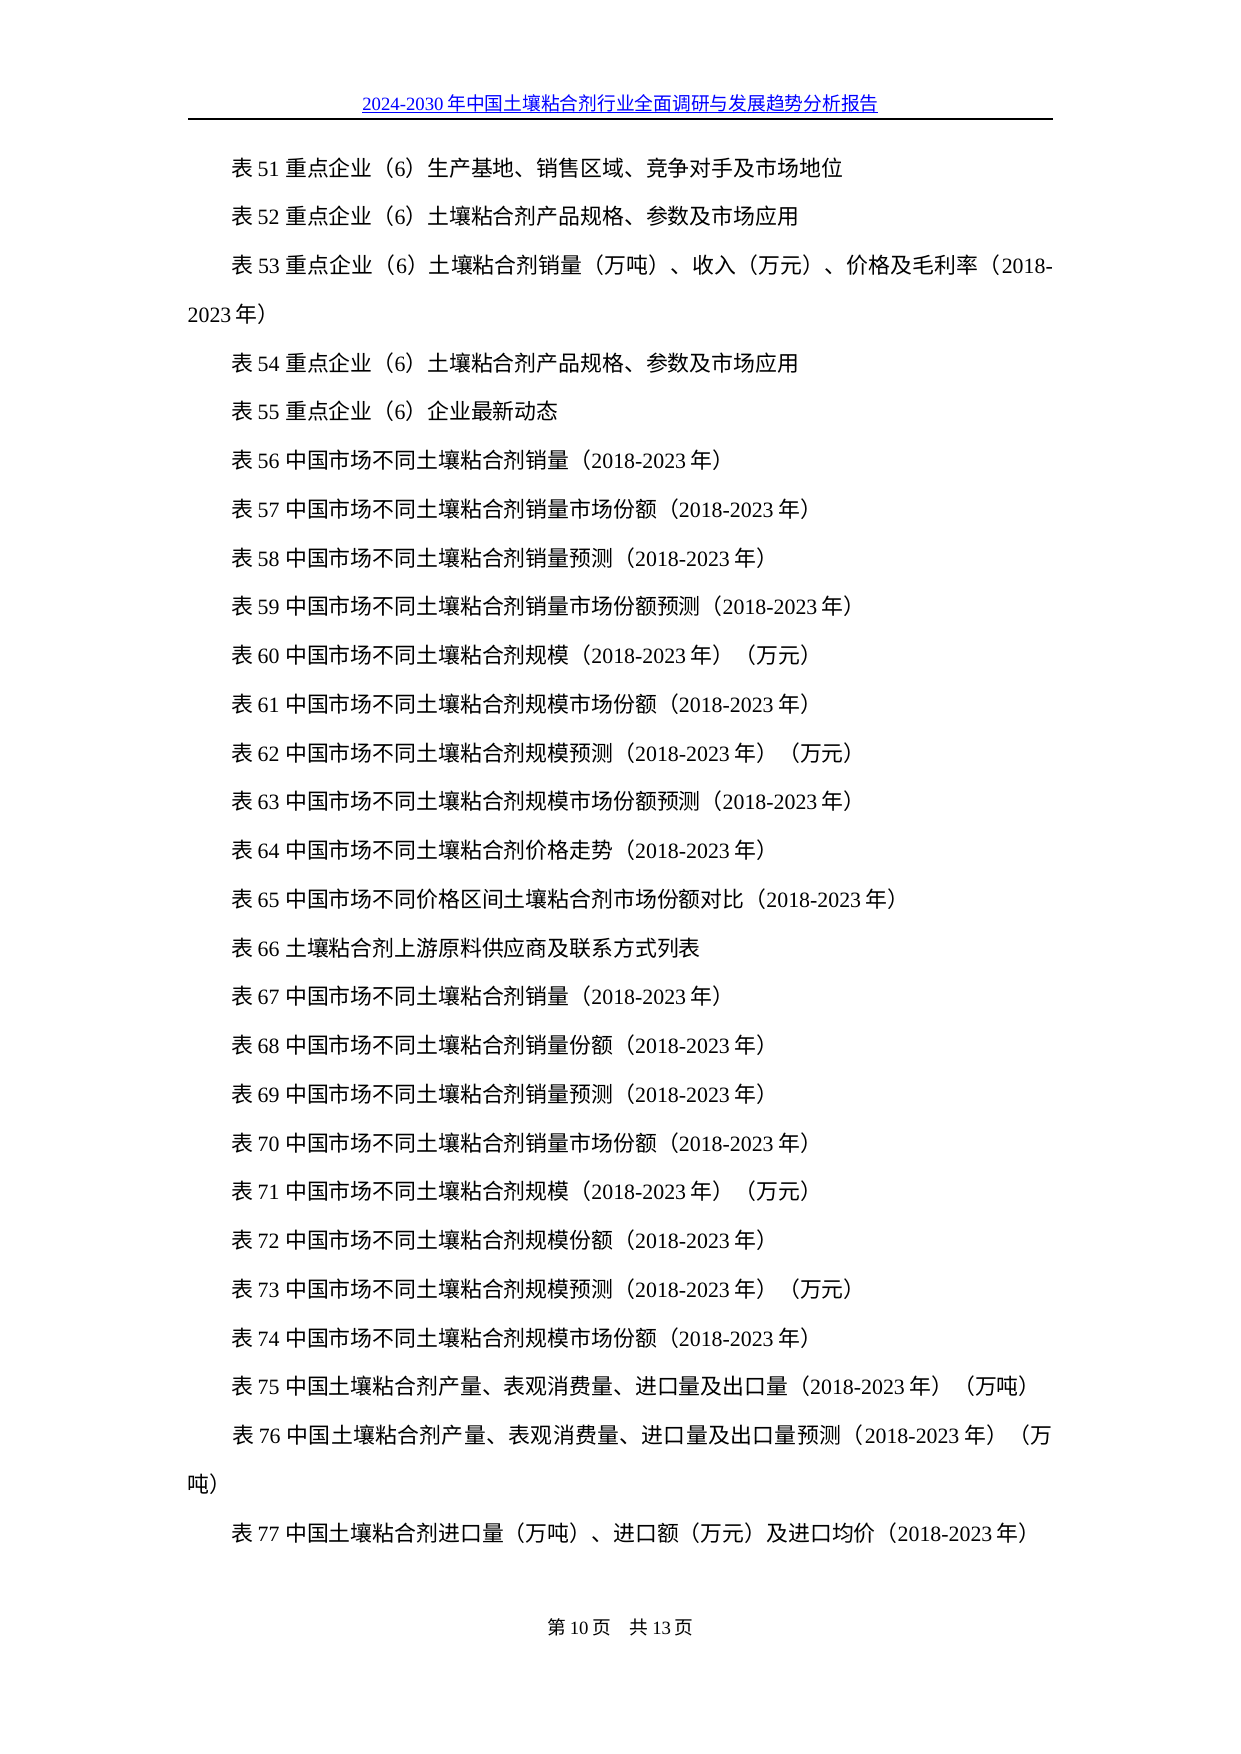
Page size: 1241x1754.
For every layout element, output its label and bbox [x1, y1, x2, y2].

text [187, 150, 1053, 1548]
